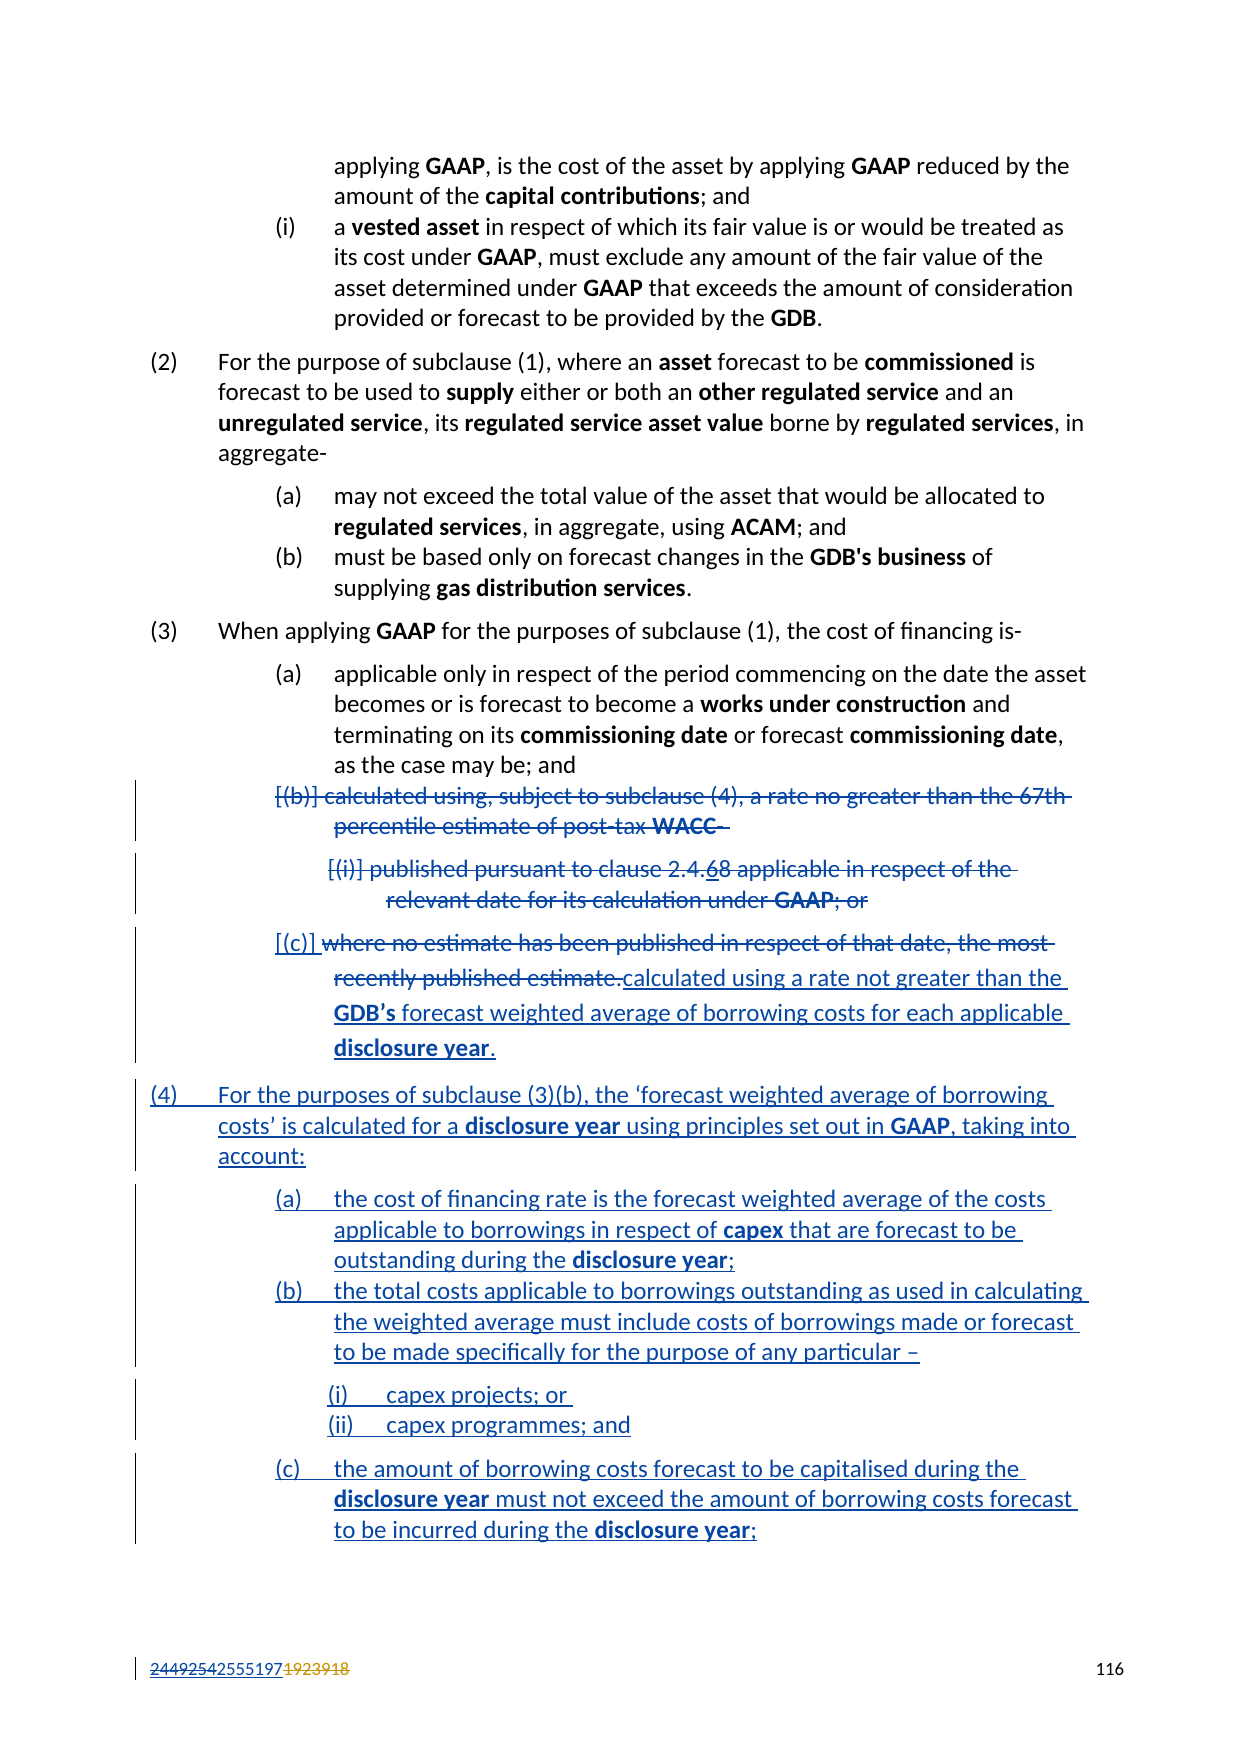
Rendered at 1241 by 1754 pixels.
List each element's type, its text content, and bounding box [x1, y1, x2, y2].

subtitle may not exceed the total value of the asset that would be allocated to regulated services, in aggregate, using ACAM; and [275, 480, 1090, 541]
subtitle When applying GAAP for the purposes of subclause (1), the cost of financing is- [150, 615, 1090, 645]
subtitle For the purpose of subclause (1), where an asset forecast to be commissioned is forecast to be used to supply either or both an other regulated service and an unregulated service, its regulated service asset value borne by regulated services, in aggregate- [150, 346, 1090, 468]
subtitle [275, 150, 1090, 211]
subtitle a vested asset in respect of which its fair value is or would be treated as its cost under GAAP, must exclude any amount of the fair value of the asset determined under GAAP that exceeds the amount of consideration provided or forecast to be provided by the GDB. [275, 211, 1090, 333]
subtitle must be based only on forecast changes in the GDB's business of supplying gas distribution services. [275, 541, 1090, 602]
subtitle applicable only in respect of the period commencing on the date the asset becomes or is forecast to become a works under construction and terminating on its commissioning date or forecast commissioning date, as the case may be; and [275, 658, 1090, 780]
